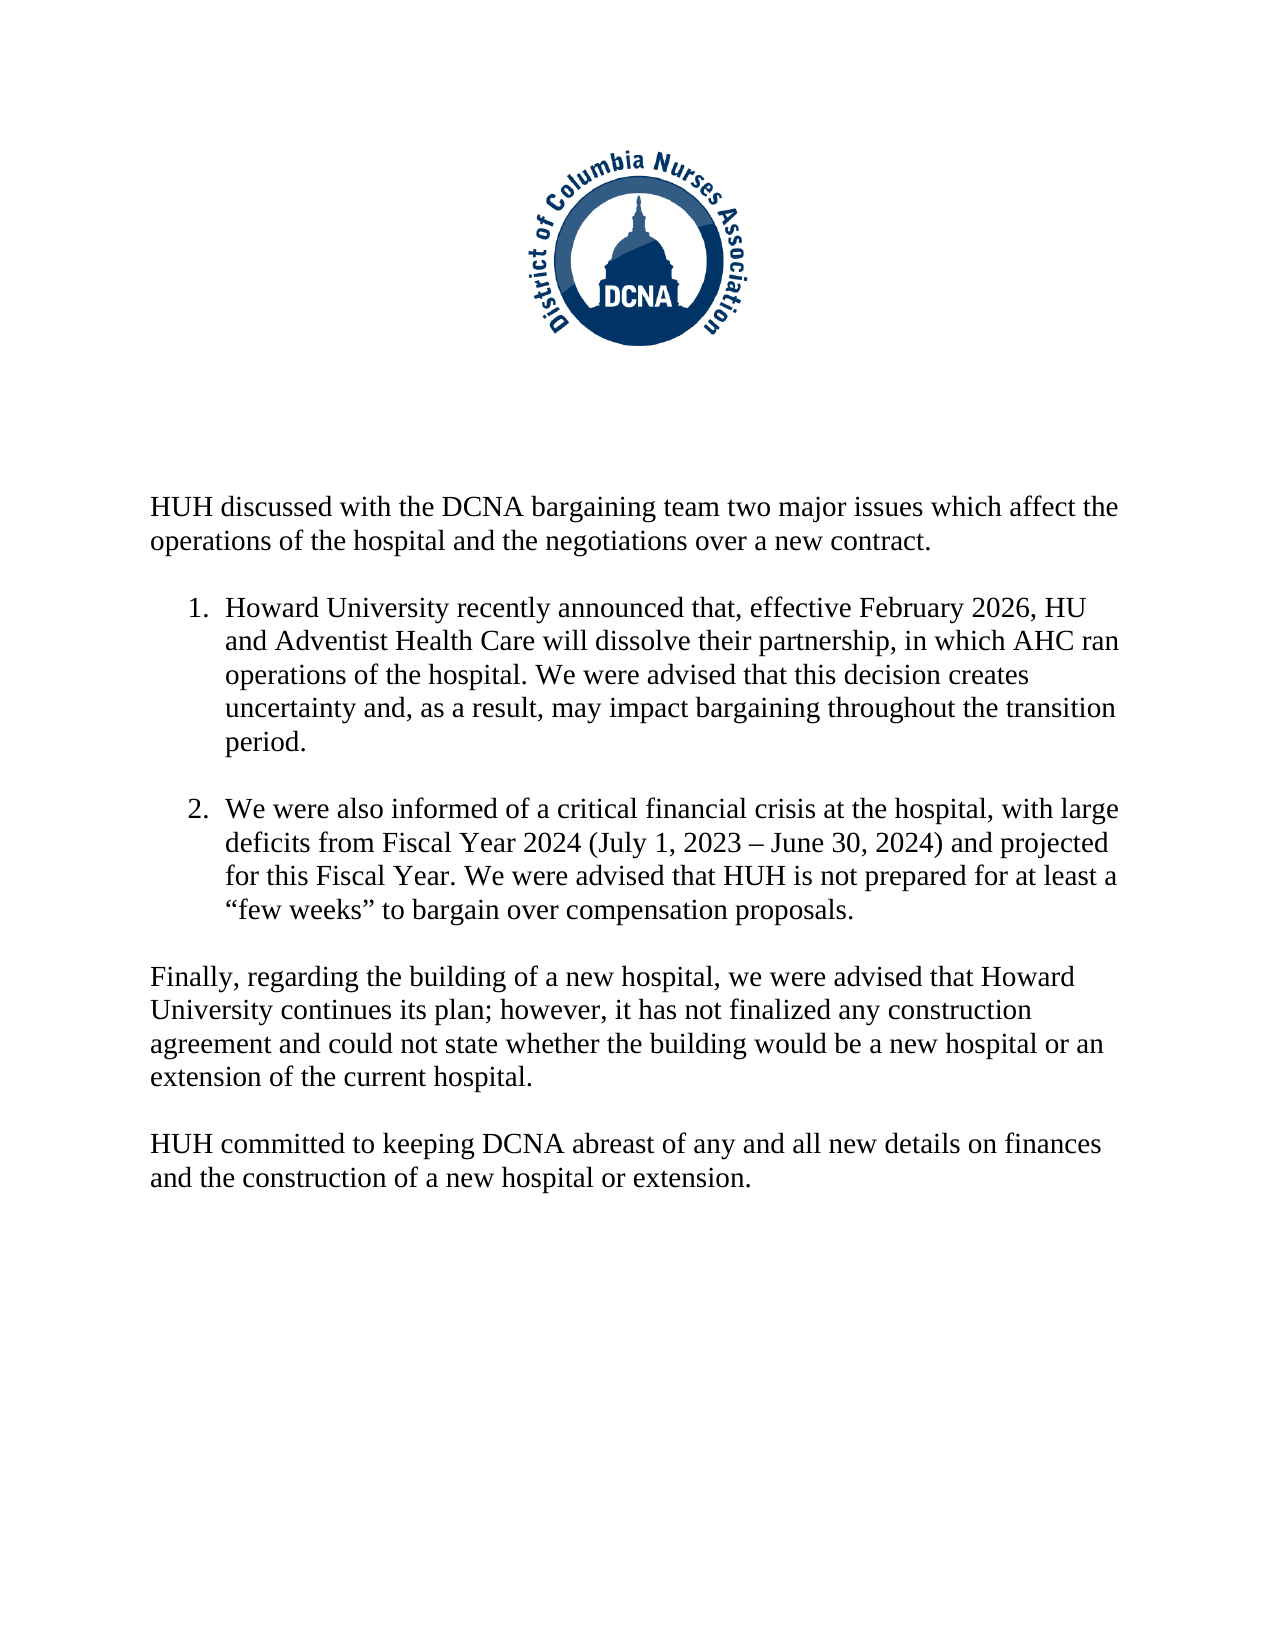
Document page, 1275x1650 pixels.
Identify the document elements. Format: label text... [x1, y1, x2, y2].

text Finally, regarding the building of a new hospital, we were advised that Howard University continues its plan; however, it has not finalized any construction agreement and could not state whether the building would be a new hospital or an extension of the current hospital. [150, 959, 1125, 1093]
text HUH committed to keeping DCNA abreast of any and all new details on finances and the construction of a new hospital or extension. [150, 1127, 1125, 1194]
text HUH discussed with the DCNA bargaining team two major issues which affect the operations of the hospital and the negotiations over a new contract. [150, 489, 1125, 556]
picture [523, 145, 752, 355]
list We were also informed of a critical financial crisis at the hospital, with large deficits from Fiscal Year 2024 (July 1, 2023 – June 30, 2024) and projected for this Fiscal Year. We were advised that HUH is not prepared for at least a “few weeks” to bargain over compensation proposals. [187, 791, 1125, 925]
list Howard University recently announced that, effective February 2026, HU and Adventist Health Care will dissolve their partnership, in which AHC ran operations of the hospital. We were advised that this decision creates uncertainty and, as a result, may impact bargaining throughout the transition period. [187, 590, 1125, 758]
